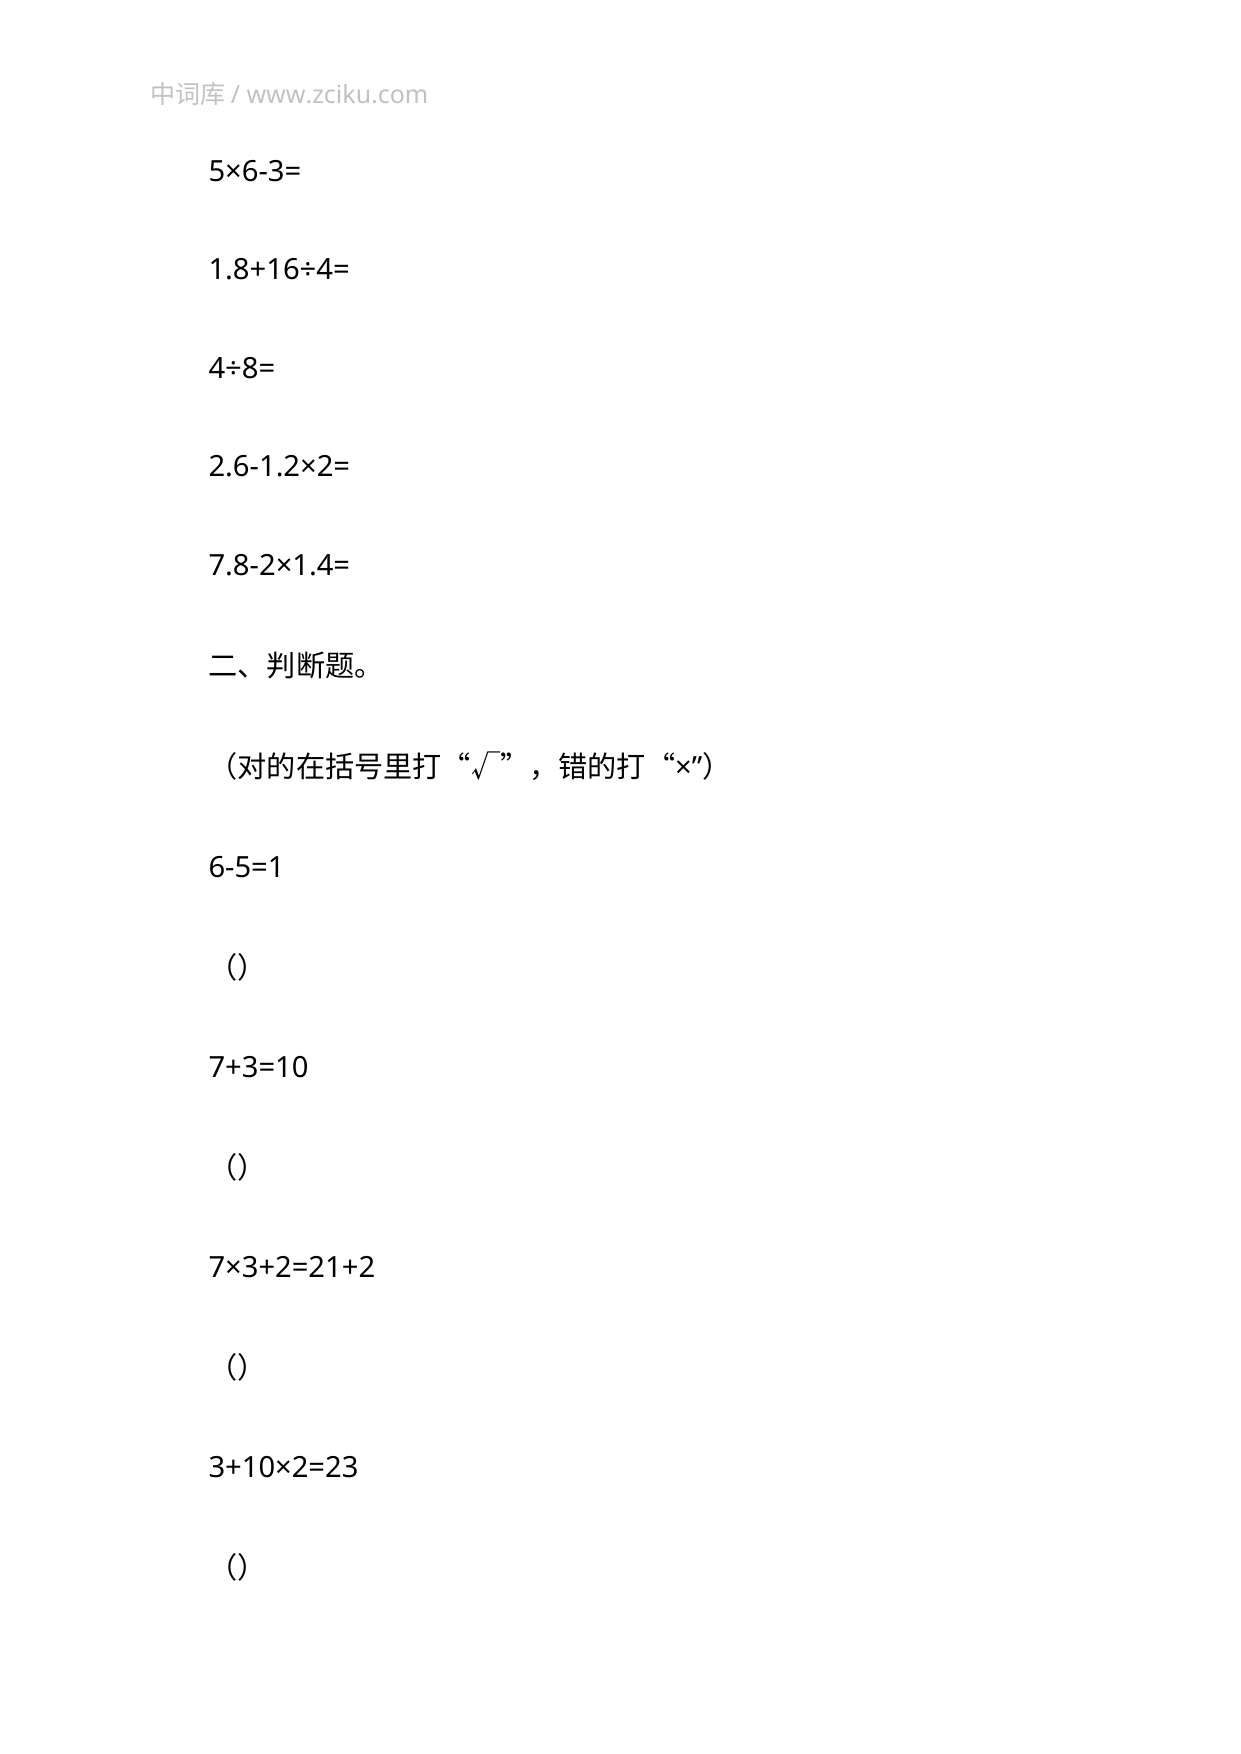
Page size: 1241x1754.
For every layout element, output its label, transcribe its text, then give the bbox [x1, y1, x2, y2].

text 3+10×2=23 [150, 1447, 1090, 1486]
text （） [150, 944, 1090, 987]
text 6-5=1 [150, 846, 1090, 886]
text 5×6-3= [150, 150, 1090, 190]
text 二、判断题。 [150, 642, 1090, 684]
text 7+3=10 [150, 1046, 1090, 1086]
text （） [150, 1545, 1090, 1587]
text 7.8-2×1.4= [150, 544, 1090, 583]
text 1.8+16÷4= [150, 248, 1090, 288]
text 7×3+2=21+2 [150, 1246, 1090, 1286]
text （） [150, 1144, 1090, 1187]
text （对的在括号里打“√”，错的打“×”） [150, 744, 1090, 786]
text （） [150, 1345, 1090, 1387]
text 4÷8= [150, 347, 1090, 387]
text 2.6-1.2×2= [150, 445, 1090, 485]
